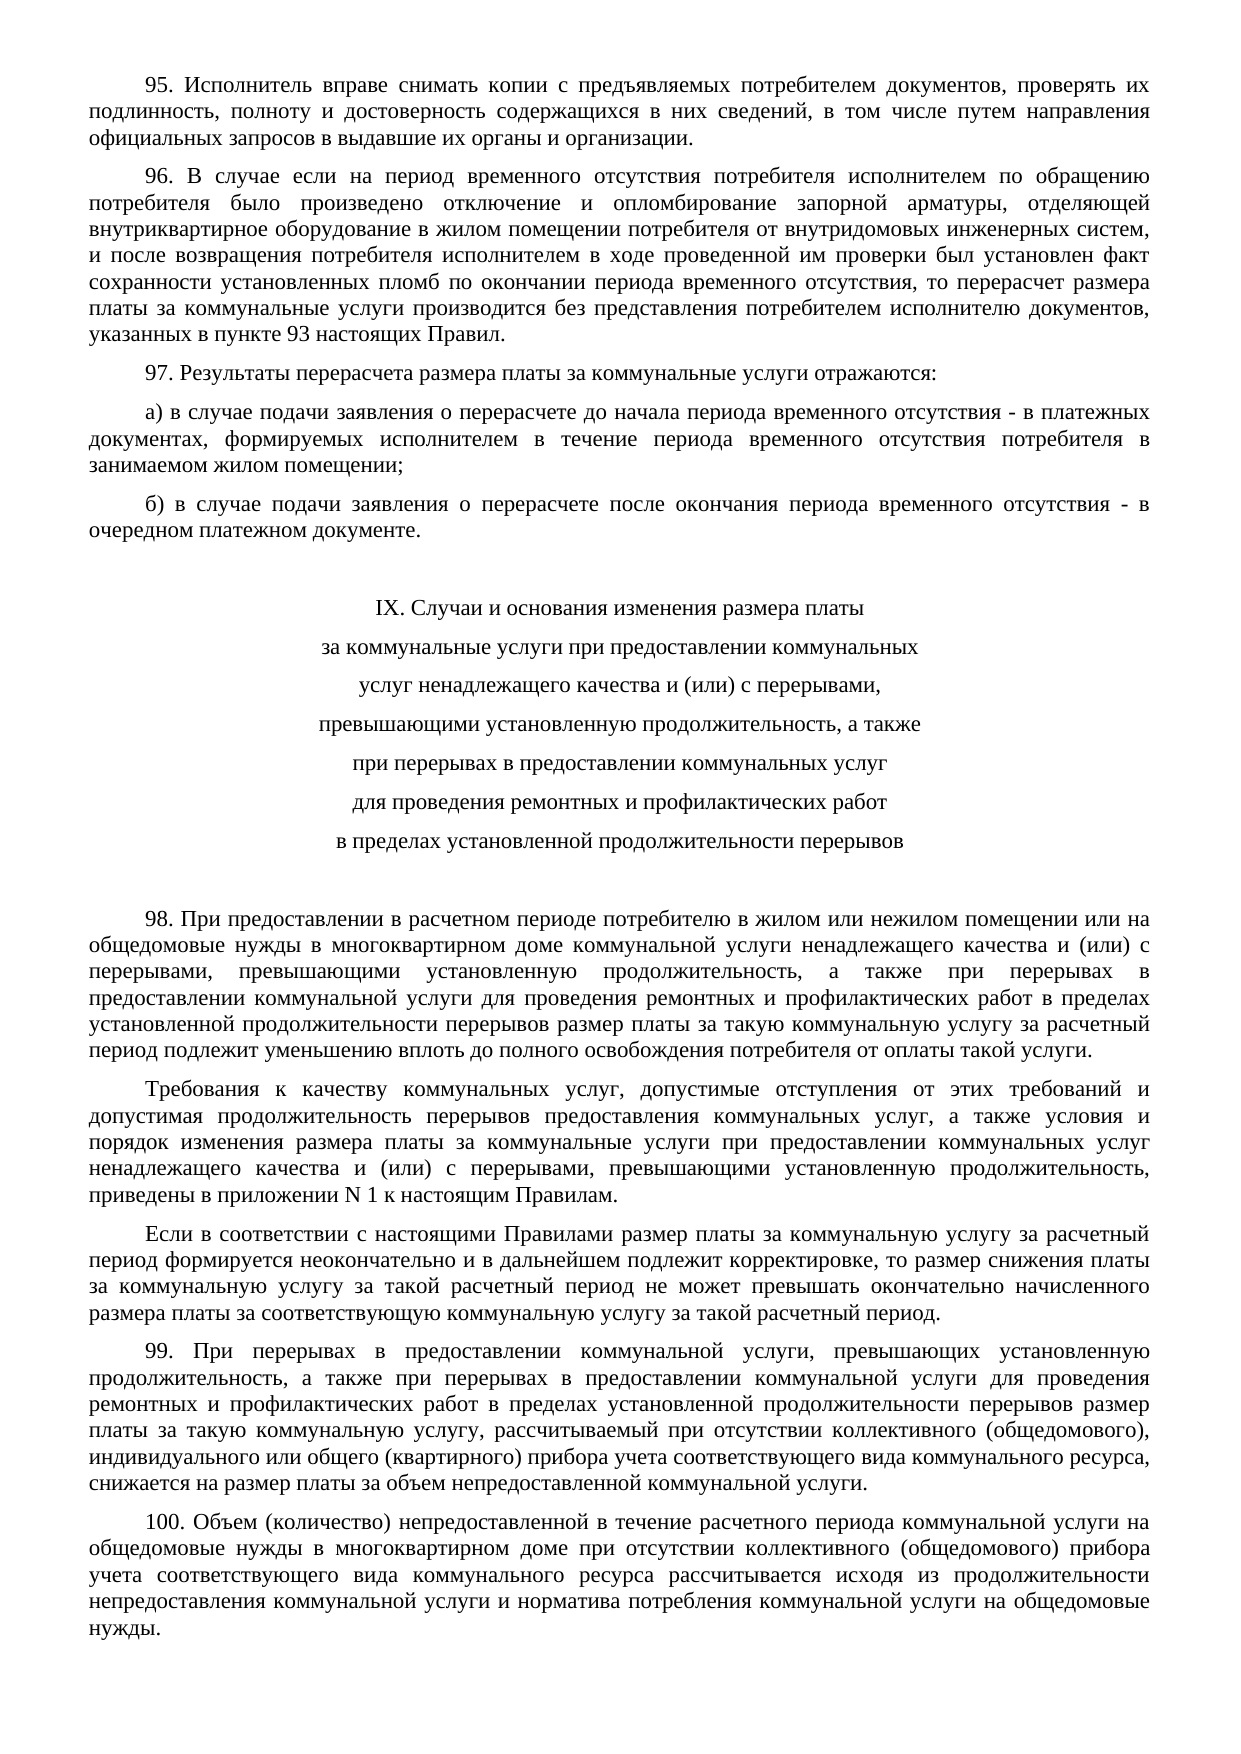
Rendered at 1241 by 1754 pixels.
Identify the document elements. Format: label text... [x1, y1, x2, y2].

text для проведения ремонтных и профилактических работ [89, 788, 1152, 814]
text 98. При предоставлении в расчетном периоде потребителю в жилом или нежилом помещении или на общедомовые нужды в многоквартирном доме коммунальной услуги ненадлежащего качества и (или) с перерывами, превышающими установленную продолжительность, а также при перерывах в предоставлении коммунальной услуги для проведения ремонтных и профилактических работ в пределах установленной продолжительности перерывов размер платы за такую коммунальную услугу за расчетный период подлежит уменьшению вплоть до полного освобождения потребителя от оплаты такой услуги. [89, 905, 1152, 1063]
text Если в соответствии с настоящими Правилами размер платы за коммунальную услугу за расчетный период формируется неокончательно и в дальнейшем подлежит корректировке, то размер снижения платы за коммунальную услугу за такой расчетный период не может превышать окончательно начисленного размера платы за соответствующую коммунальную услугу за такой расчетный период. [89, 1219, 1152, 1325]
text за коммунальные услуги при предоставлении коммунальных [89, 633, 1152, 659]
text 97. Результаты перерасчета размера платы за коммунальные услуги отражаются: [89, 359, 1152, 386]
text 96. В случае если на период временного отсутствия потребителя исполнителем по обращению потребителя было произведено отключение и опломбирование запорной арматуры, отделяющей внутриквартирное оборудование в жилом помещении потребителя от внутридомовых инженерных систем, и после возвращения потребителя исполнителем в ходе проведенной им проверки был установлен факт сохранности установленных пломб по окончании периода временного отсутствия, то перерасчет размера платы за коммунальные услуги производится без представления потребителем исполнителю документов, указанных в пункте 93 настоящих Правил. [89, 162, 1152, 347]
text 95. Исполнитель вправе снимать копии с предъявляемых потребителем документов, проверять их подлинность, полноту и достоверность содержащихся в них сведений, в том числе путем направления официальных запросов в выдавшие их органы и организации. [89, 71, 1152, 150]
text 100. Объем (количество) непредоставленной в течение расчетного периода коммунальной услуги на общедомовые нужды в многоквартирном доме при отсутствии коллективного (общедомового) прибора учета соответствующего вида коммунального ресурса рассчитывается исходя из продолжительности непредоставления коммунальной услуги и норматива потребления коммунальной услуги на общедомовые нужды. [89, 1508, 1152, 1640]
text при перерывах в предоставлении коммунальных услуг [89, 749, 1152, 776]
text услуг ненадлежащего качества и (или) с перерывами, [89, 672, 1152, 698]
text б) в случае подачи заявления о перерасчете после окончания периода временного отсутствия - в очередном платежном документе. [89, 490, 1152, 542]
text а) в случае подачи заявления о перерасчете до начала периода временного отсутствия - в платежных документах, формируемых исполнителем в течение периода временного отсутствия потребителя в занимаемом жилом помещении; [89, 398, 1152, 477]
text Требования к качеству коммунальных услуг, допустимые отступления от этих требований и допустимая продолжительность перерывов предоставления коммунальных услуг, а также условия и порядок изменения размера платы за коммунальные услуги при предоставлении коммунальных услуг ненадлежащего качества и (или) с перерывами, превышающими установленную продолжительность, приведены в приложении N 1 к настоящим Правилам. [89, 1075, 1152, 1207]
text 99. При перерывах в предоставлении коммунальной услуги, превышающих установленную продолжительность, а также при перерывах в предоставлении коммунальной услуги для проведения ремонтных и профилактических работ в пределах установленной продолжительности перерывов размер платы за такую коммунальную услугу, рассчитываемый при отсутствии коллективного (общедомового), индивидуального или общего (квартирного) прибора учета соответствующего вида коммунального ресурса, снижается на размер платы за объем непредоставленной коммунальной услуги. [89, 1337, 1152, 1496]
text превышающими установленную продолжительность, а также [89, 710, 1152, 737]
text в пределах установленной продолжительности перерывов [89, 827, 1152, 853]
text IX. Случаи и основания изменения размера платы [89, 594, 1152, 620]
